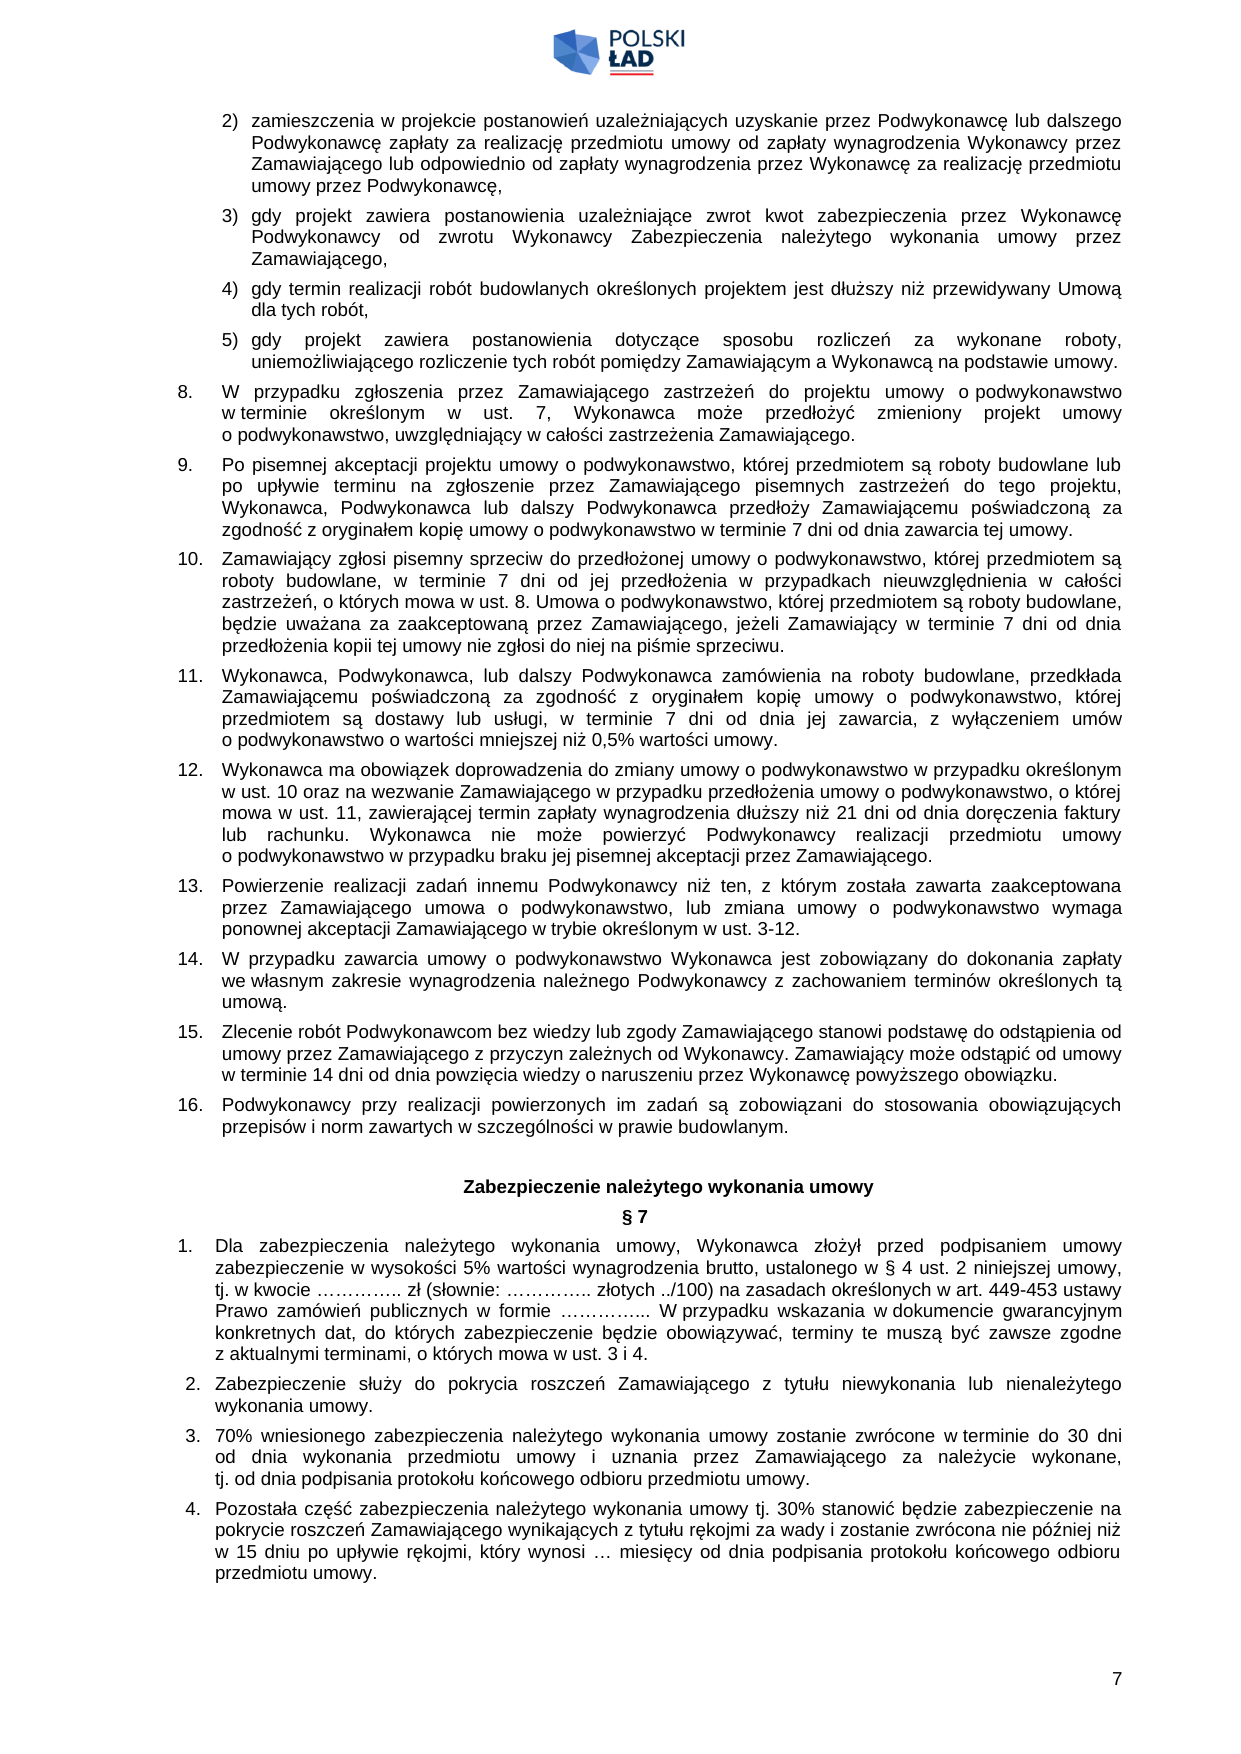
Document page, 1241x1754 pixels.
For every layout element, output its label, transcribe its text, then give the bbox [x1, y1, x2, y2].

text § 7 [148, 1205, 1122, 1227]
text Zabezpieczenie należytego wykonania umowy [215, 1176, 1122, 1197]
list Po pisemnej akceptacji projektu umowy o podwykonawstwo, której przedmiotem są roboty budowlane lub po upływie terminu na zgłoszenie przez Zamawiającego pisemnych zastrzeżeń do tego projektu, Wykonawca, Podwykonawca lub dalszy Podwykonawca przedłoży Zamawiającemu poświadczoną za zgodność z oryginałem kopię umowy o podwykonawstwo w terminie 7 dni od dnia zawarcia tej umowy. [177, 454, 1122, 540]
list W przypadku zgłoszenia przez Zamawiającego zastrzeżeń do projektu umowy o podwykonawstwo w terminie określonym w ust. 7, Wykonawca może przedłożyć zmieniony projekt umowy o podwykonawstwo, uwzględniający w całości zastrzeżenia Zamawiającego. [177, 381, 1122, 445]
list gdy projekt zawiera postanowienia dotyczące sposobu rozliczeń za wykonane roboty, uniemożliwiającego rozliczenie tych robót pomiędzy Zamawiającym a Wykonawcą na podstawie umowy. [222, 329, 1122, 372]
list Pozostała część zabezpieczenia należytego wykonania umowy tj. 30% stanowić będzie zabezpieczenie na pokrycie roszczeń Zamawiającego wynikających z tytułu rękojmi za wady i zostanie zwrócona nie później niż w 15 dniu po upływie rękojmi, który wynosi … miesięcy od dnia podpisania protokołu końcowego odbioru przedmiotu umowy. [185, 1497, 1122, 1584]
list 70% wniesionego zabezpieczenia należytego wykonania umowy zostanie zwrócone w terminie do 30 dni od dnia wykonania przedmiotu umowy i uznania przez Zamawiającego za należycie wykonane, tj. od dnia podpisania protokołu końcowego odbioru przedmiotu umowy. [185, 1424, 1122, 1489]
list Podwykonawcy przy realizacji powierzonych im zadań są zobowiązani do stosowania obowiązujących przepisów i norm zawartych w szczególności w prawie budowlanym. [177, 1094, 1122, 1137]
list Dla zabezpieczenia należytego wykonania umowy, Wykonawca złożył przed podpisaniem umowy zabezpieczenie w wysokości 5% wartości wynagrodzenia brutto, ustalonego w § 4 ust. 2 niniejszej umowy, tj. w kwocie ………….. zł (słownie: ………….. złotych ../100) na zasadach określonych w art. 449-453 ustawy Prawo zamówień publicznych w formie …………... W przypadku wskazania w dokumencie gwarancyjnym konkretnych dat, do których zabezpieczenie będzie obowiązywać, terminy te muszą być zawsze zgodne z aktualnymi terminami, o których mowa w ust. 3 i 4. [177, 1235, 1122, 1365]
list Zabezpieczenie służy do pokrycia roszczeń Zamawiającego z tytułu niewykonania lub nienależytego wykonania umowy. [185, 1373, 1122, 1416]
list Powierzenie realizacji zadań innemu Podwykonawcy niż ten, z którym została zawarta zaakceptowana przez Zamawiającego umowa o podwykonawstwo, lub zmiana umowy o podwykonawstwo wymaga ponownej akceptacji Zamawiającego w trybie określonym w ust. 3-12. [177, 875, 1122, 940]
list Wykonawca ma obowiązek doprowadzenia do zmiany umowy o podwykonawstwo w przypadku określonym w ust. 10 oraz na wezwanie Zamawiającego w przypadku przedłożenia umowy o podwykonawstwo, o której mowa w ust. 11, zawierającej termin zapłaty wynagrodzenia dłuższy niż 21 dni od dnia doręczenia faktury lub rachunku. Wykonawca nie może powierzyć Podwykonawcy realizacji przedmiotu umowy o podwykonawstwo w przypadku braku jej pisemnej akceptacji przez Zamawiającego. [177, 759, 1122, 867]
list Wykonawca, Podwykonawca, lub dalszy Podwykonawca zamówienia na roboty budowlane, przedkłada Zamawiającemu poświadczoną za zgodność z oryginałem kopię umowy o podwykonawstwo, której przedmiotem są dostawy lub usługi, w terminie 7 dni od dnia jej zawarcia, z wyłączeniem umów o podwykonawstwo o wartości mniejszej niż 0,5% wartości umowy. [177, 664, 1122, 751]
list W przypadku zawarcia umowy o podwykonawstwo Wykonawca jest zobowiązany do dokonania zapłaty we własnym zakresie wynagrodzenia należnego Podwykonawcy z zachowaniem terminów określonych tą umową. [177, 948, 1122, 1013]
list gdy termin realizacji robót budowlanych określonych projektem jest dłuższy niż przewidywany Umową dla tych robót, [222, 278, 1122, 321]
list Zlecenie robót Podwykonawcom bez wiedzy lub zgody Zamawiającego stanowi podstawę do odstąpienia od umowy przez Zamawiającego z przyczyn zależnych od Wykonawcy. Zamawiający może odstąpić od umowy w terminie 14 dni od dnia powzięcia wiedzy o naruszeniu przez Wykonawcę powyższego obowiązku. [177, 1021, 1122, 1086]
list zamieszczenia w projekcie postanowień uzależniających uzyskanie przez Podwykonawcę lub dalszego Podwykonawcę zapłaty za realizację przedmiotu umowy od zapłaty wynagrodzenia Wykonawcy przez Zamawiającego lub odpowiednio od zapłaty wynagrodzenia przez Wykonawcę za realizację przedmiotu umowy przez Podwykonawcę, [222, 110, 1122, 196]
list Zamawiający zgłosi pisemny sprzeciw do przedłożonej umowy o podwykonawstwo, której przedmiotem są roboty budowlane, w terminie 7 dni od jej przedłożenia w przypadkach nieuwzględnienia w całości zastrzeżeń, o których mowa w ust. 8. Umowa o podwykonawstwo, której przedmiotem są roboty budowlane, będzie uważana za zaakceptowaną przez Zamawiającego, jeżeli Zamawiający w terminie 7 dni od dnia przedłożenia kopii tej umowy nie zgłosi do niej na piśmie sprzeciwu. [177, 548, 1122, 656]
list gdy projekt zawiera postanowienia uzależniające zwrot kwot zabezpieczenia przez Wykonawcę Podwykonawcy od zwrotu Wykonawcy Zabezpieczenia należytego wykonania umowy przez Zamawiającego, [222, 205, 1122, 269]
